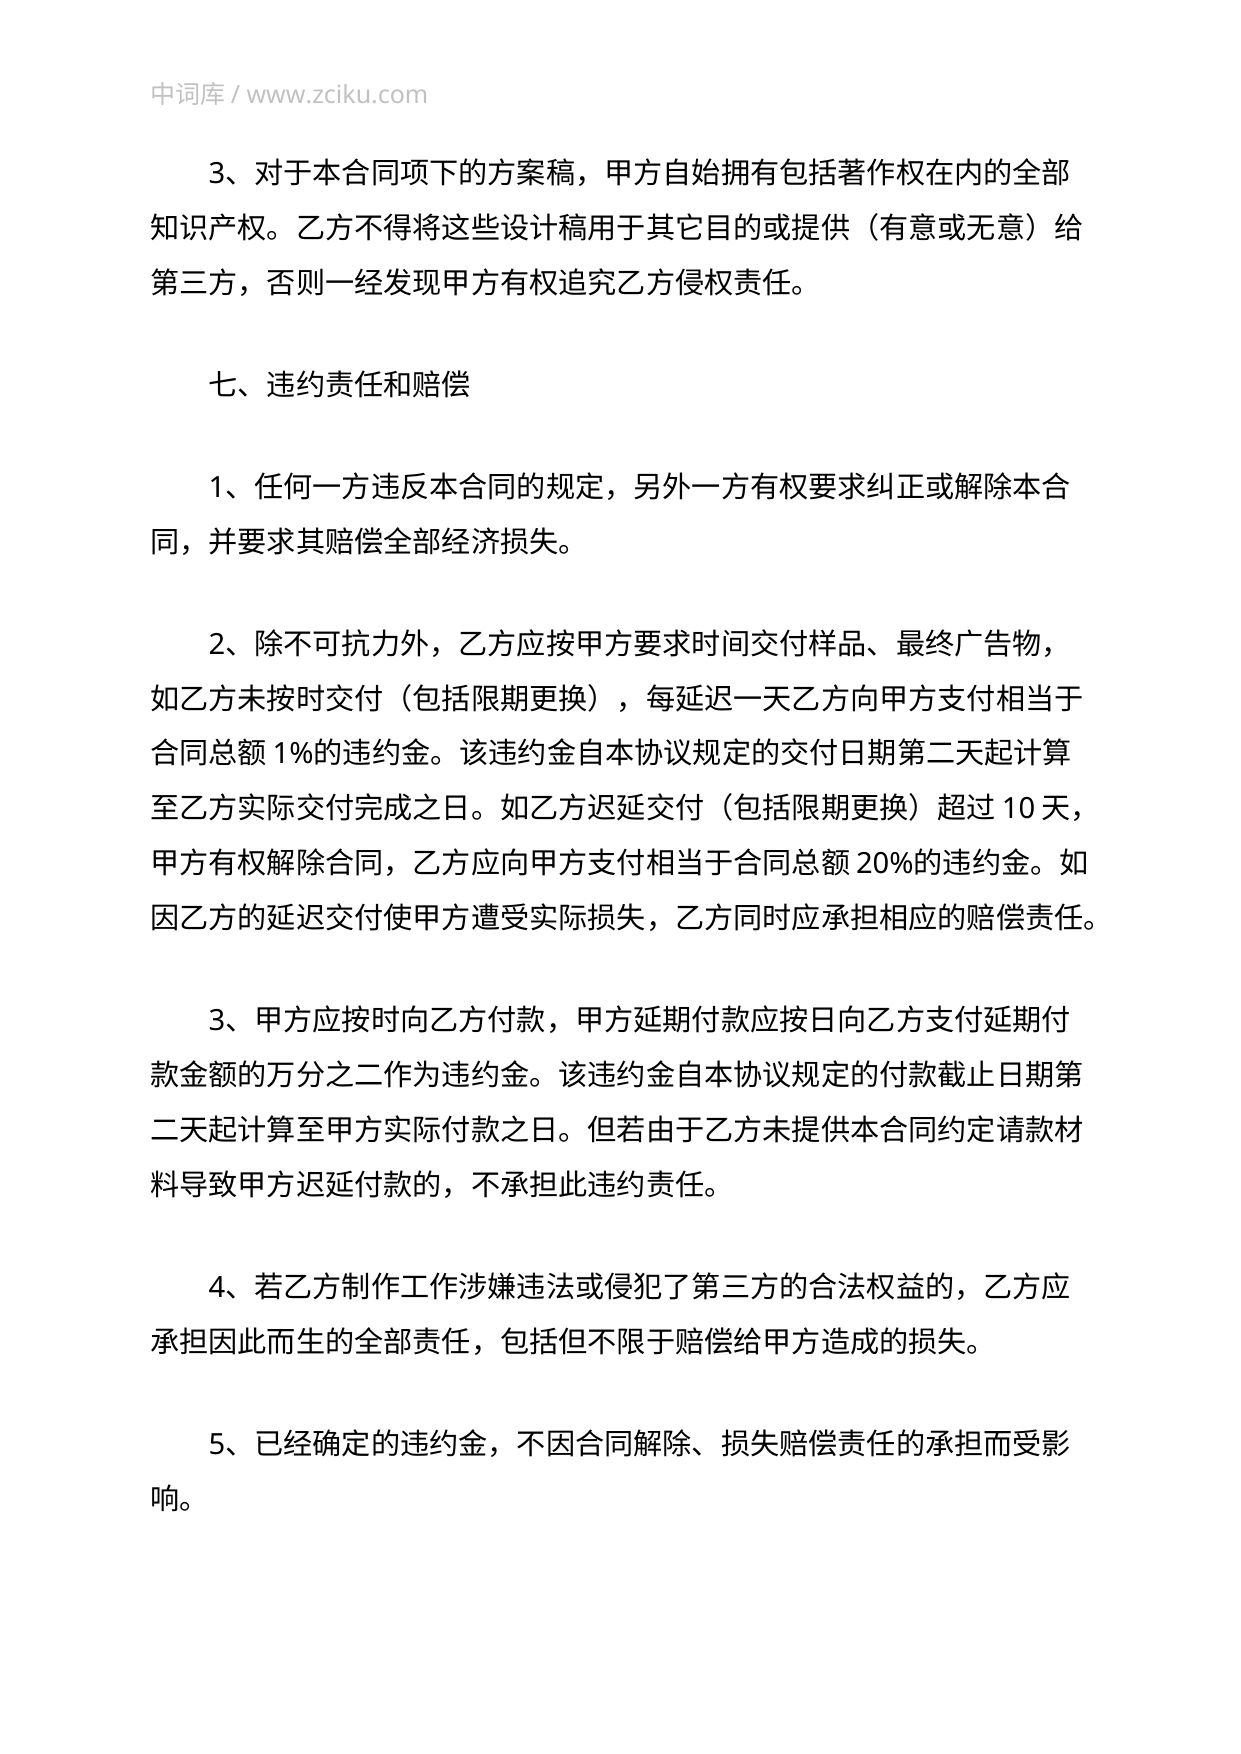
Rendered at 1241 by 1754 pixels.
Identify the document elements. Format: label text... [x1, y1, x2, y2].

text 七、违约责任和赔偿 [150, 362, 1090, 404]
text 5、已经确定的违约金，不因合同解除、损失赔偿责任的承担而受影响。 [150, 1420, 1090, 1517]
text 3、甲方应按时向乙方付款，甲方延期付款应按日向乙方支付延期付款金额的万分之二作为违约金。该违约金自本协议规定的付款截止日期第二天起计算至甲方实际付款之日。但若由于乙方未提供本合同约定请款材料导致甲方迟延付款的，不承担此违约责任。 [150, 997, 1090, 1204]
text 2、除不可抗力外，乙方应按甲方要求时间交付样品、最终广告物，如乙方未按时交付（包括限期更换），每延迟一天乙方向甲方支付相当于合同总额1%的违约金。该违约金自本协议规定的交付日期第二天起计算至乙方实际交付完成之日。如乙方迟延交付（包括限期更换）超过10天，甲方有权解除合同，乙方应向甲方支付相当于合同总额20%的违约金。如因乙方的延迟交付使甲方遭受实际损失，乙方同时应承担相应的赔偿责任。 [150, 620, 1090, 937]
text 3、对于本合同项下的方案稿，甲方自始拥有包括著作权在内的全部知识产权。乙方不得将这些设计稿用于其它目的或提供（有意或无意）给第三方，否则一经发现甲方有权追究乙方侵权责任。 [150, 150, 1090, 302]
text 4、若乙方制作工作涉嫌违法或侵犯了第三方的合法权益的，乙方应承担因此而生的全部责任，包括但不限于赔偿给甲方造成的损失。 [150, 1263, 1090, 1361]
text 1、任何一方违反本合同的规定，另外一方有权要求纠正或解除本合同，并要求其赔偿全部经济损失。 [150, 463, 1090, 561]
